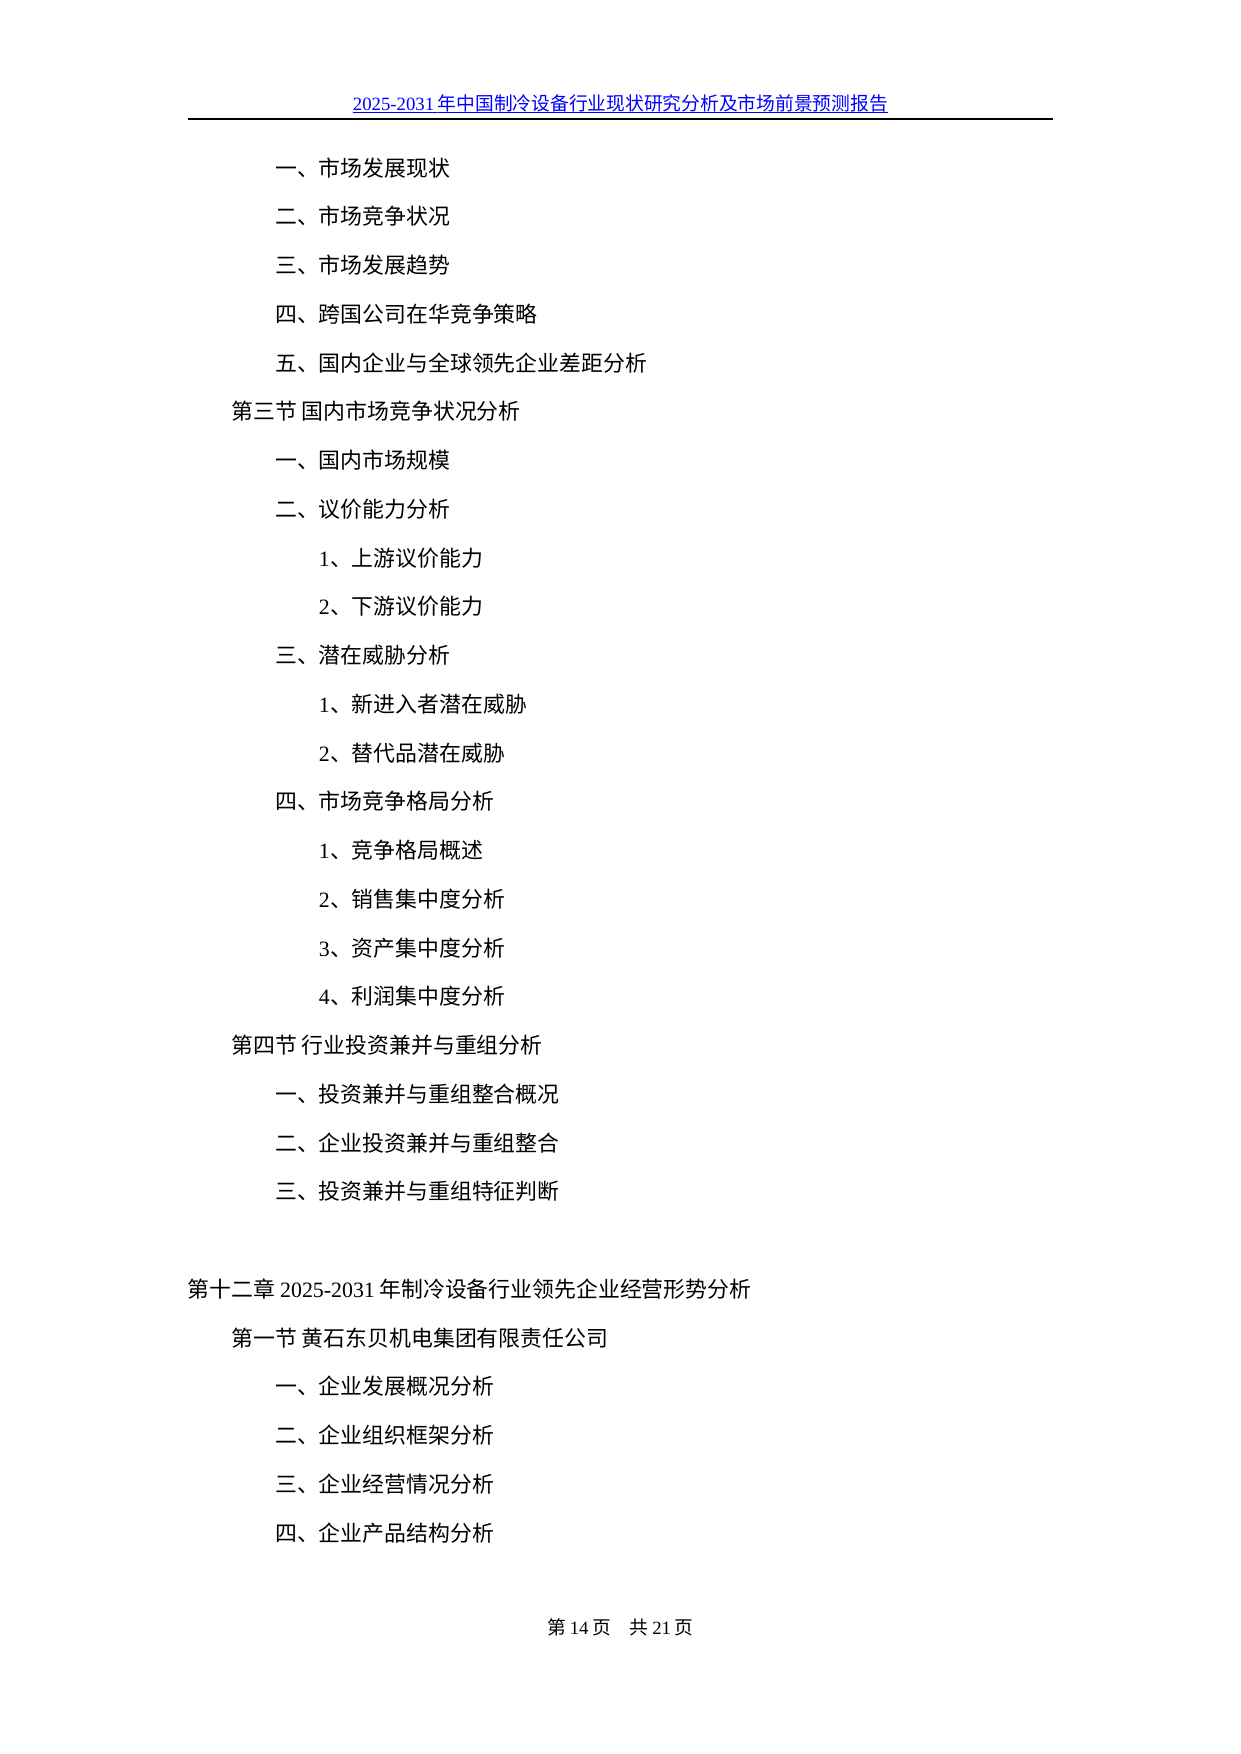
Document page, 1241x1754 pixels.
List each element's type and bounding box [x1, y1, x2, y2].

text [187, 150, 1053, 1548]
